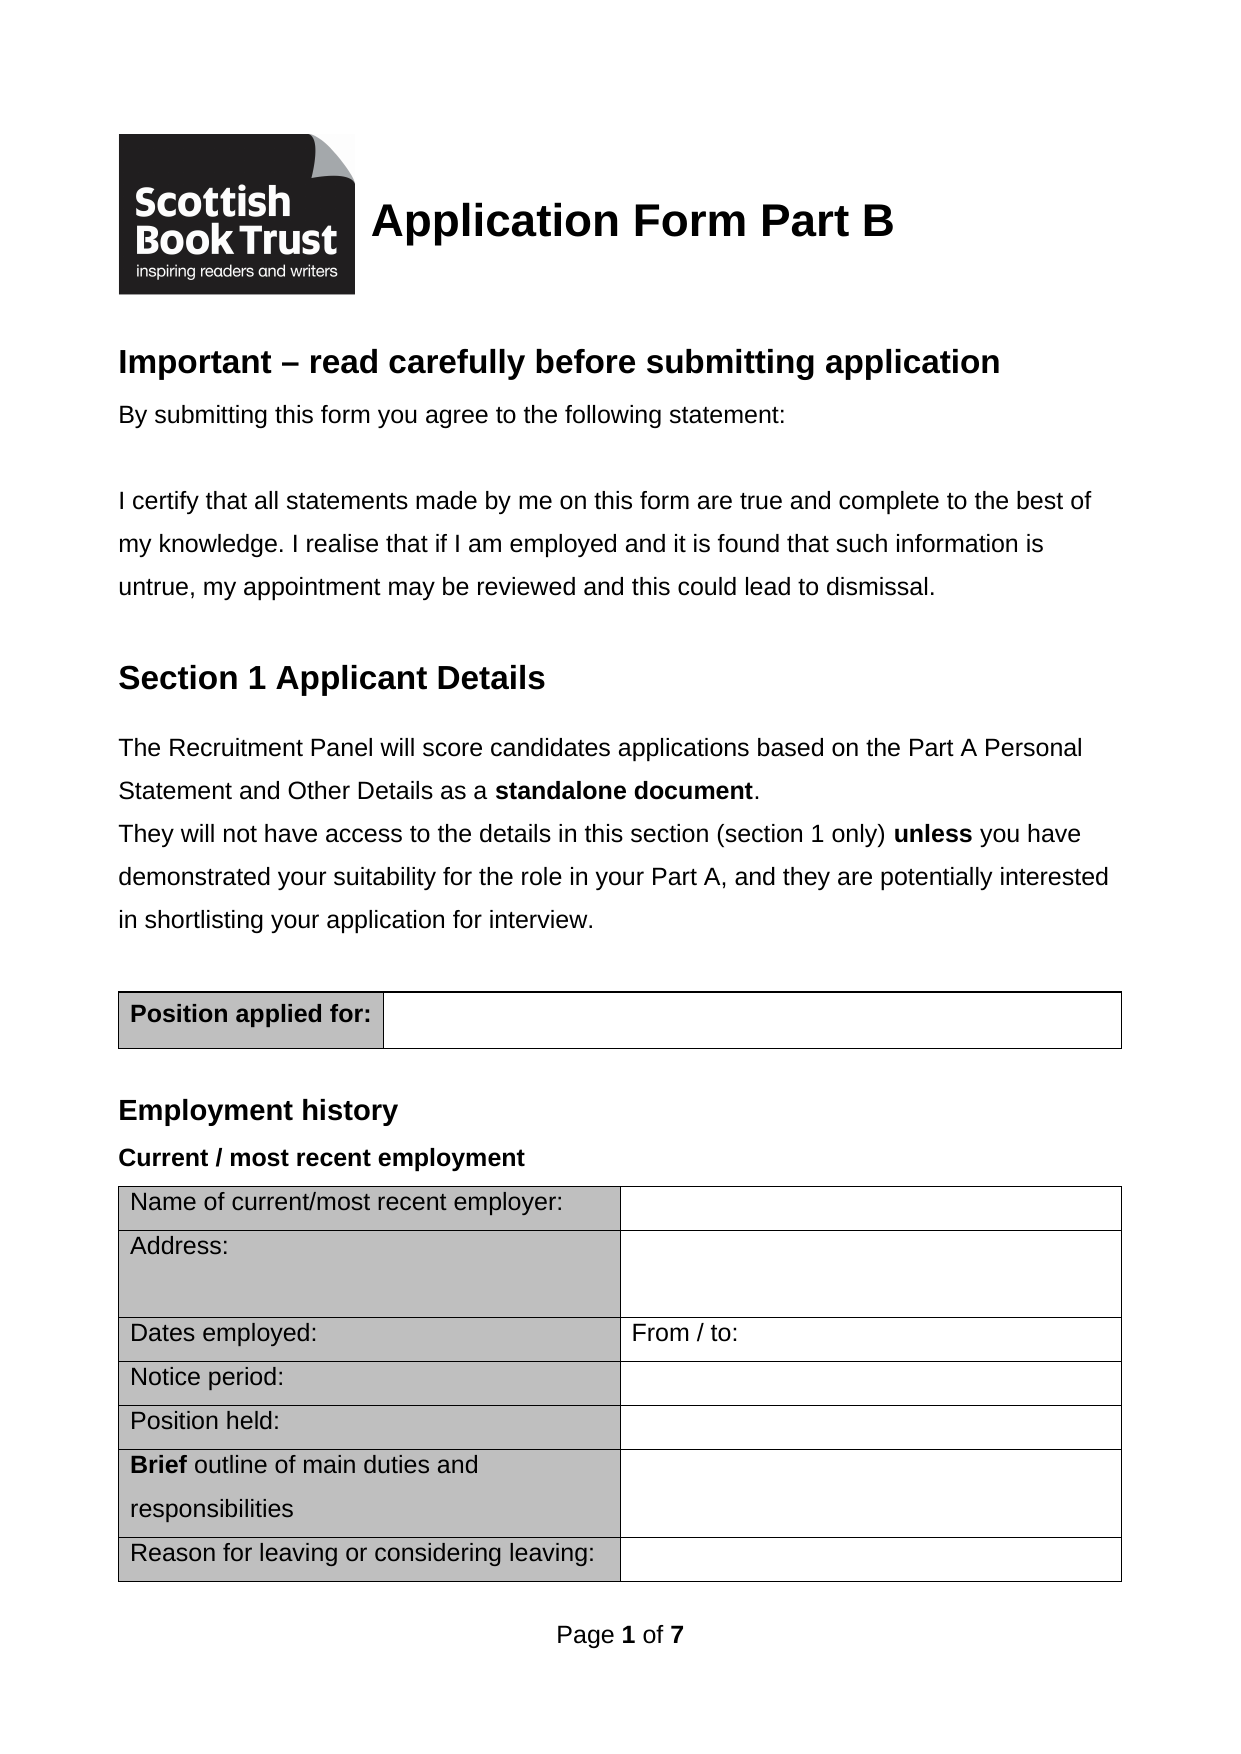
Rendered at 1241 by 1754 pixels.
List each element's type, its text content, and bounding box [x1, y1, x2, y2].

subtitle Section 1 Applicant Details [118, 658, 1122, 697]
subtitle They will not have access to the details in this section (section 1 only) unless you have demonstrated your suitability for the role in your Part A, and they are potentially interested in shortlisting your application for interview. [118, 819, 1122, 934]
subtitle The Recruitment Panel will score candidates applications based on the Part A Personal Statement and Other Details as a standalone document. [118, 733, 1122, 804]
table_cell Dates employed: [119, 1318, 620, 1361]
table_cell Brief outline of main duties and responsibilities [119, 1450, 620, 1537]
table_header [384, 993, 1121, 1048]
table_cell From / to: [621, 1318, 1121, 1361]
table_header [621, 1187, 1121, 1230]
table_cell Position held: [119, 1406, 620, 1449]
text I certify that all statements made by me on this form are true and complete to the best of my knowledge. I realise that if I am employed and it is found that such information is untrue, my appointment may be reviewed and this could lead to dismissal. [118, 486, 1122, 601]
table_cell [621, 1406, 1121, 1449]
text By submitting this form you agree to the following statement: [118, 399, 1122, 428]
table_cell Notice period: [119, 1362, 620, 1405]
table_cell [621, 1450, 1121, 1537]
table_header Name of current/most recent employer: [119, 1187, 620, 1230]
subtitle Important – read carefully before submitting application [118, 342, 1122, 380]
table_cell [621, 1362, 1121, 1405]
subtitle Current / most recent employment [118, 1143, 1122, 1172]
table_header Position applied for: [119, 993, 383, 1048]
subtitle Employment history [118, 1092, 1122, 1126]
table_cell Address: [119, 1231, 620, 1317]
table_cell [621, 1538, 1121, 1581]
table_cell [621, 1231, 1121, 1317]
table_cell Reason for leaving or considering leaving: [119, 1538, 620, 1581]
picture [118, 134, 355, 295]
